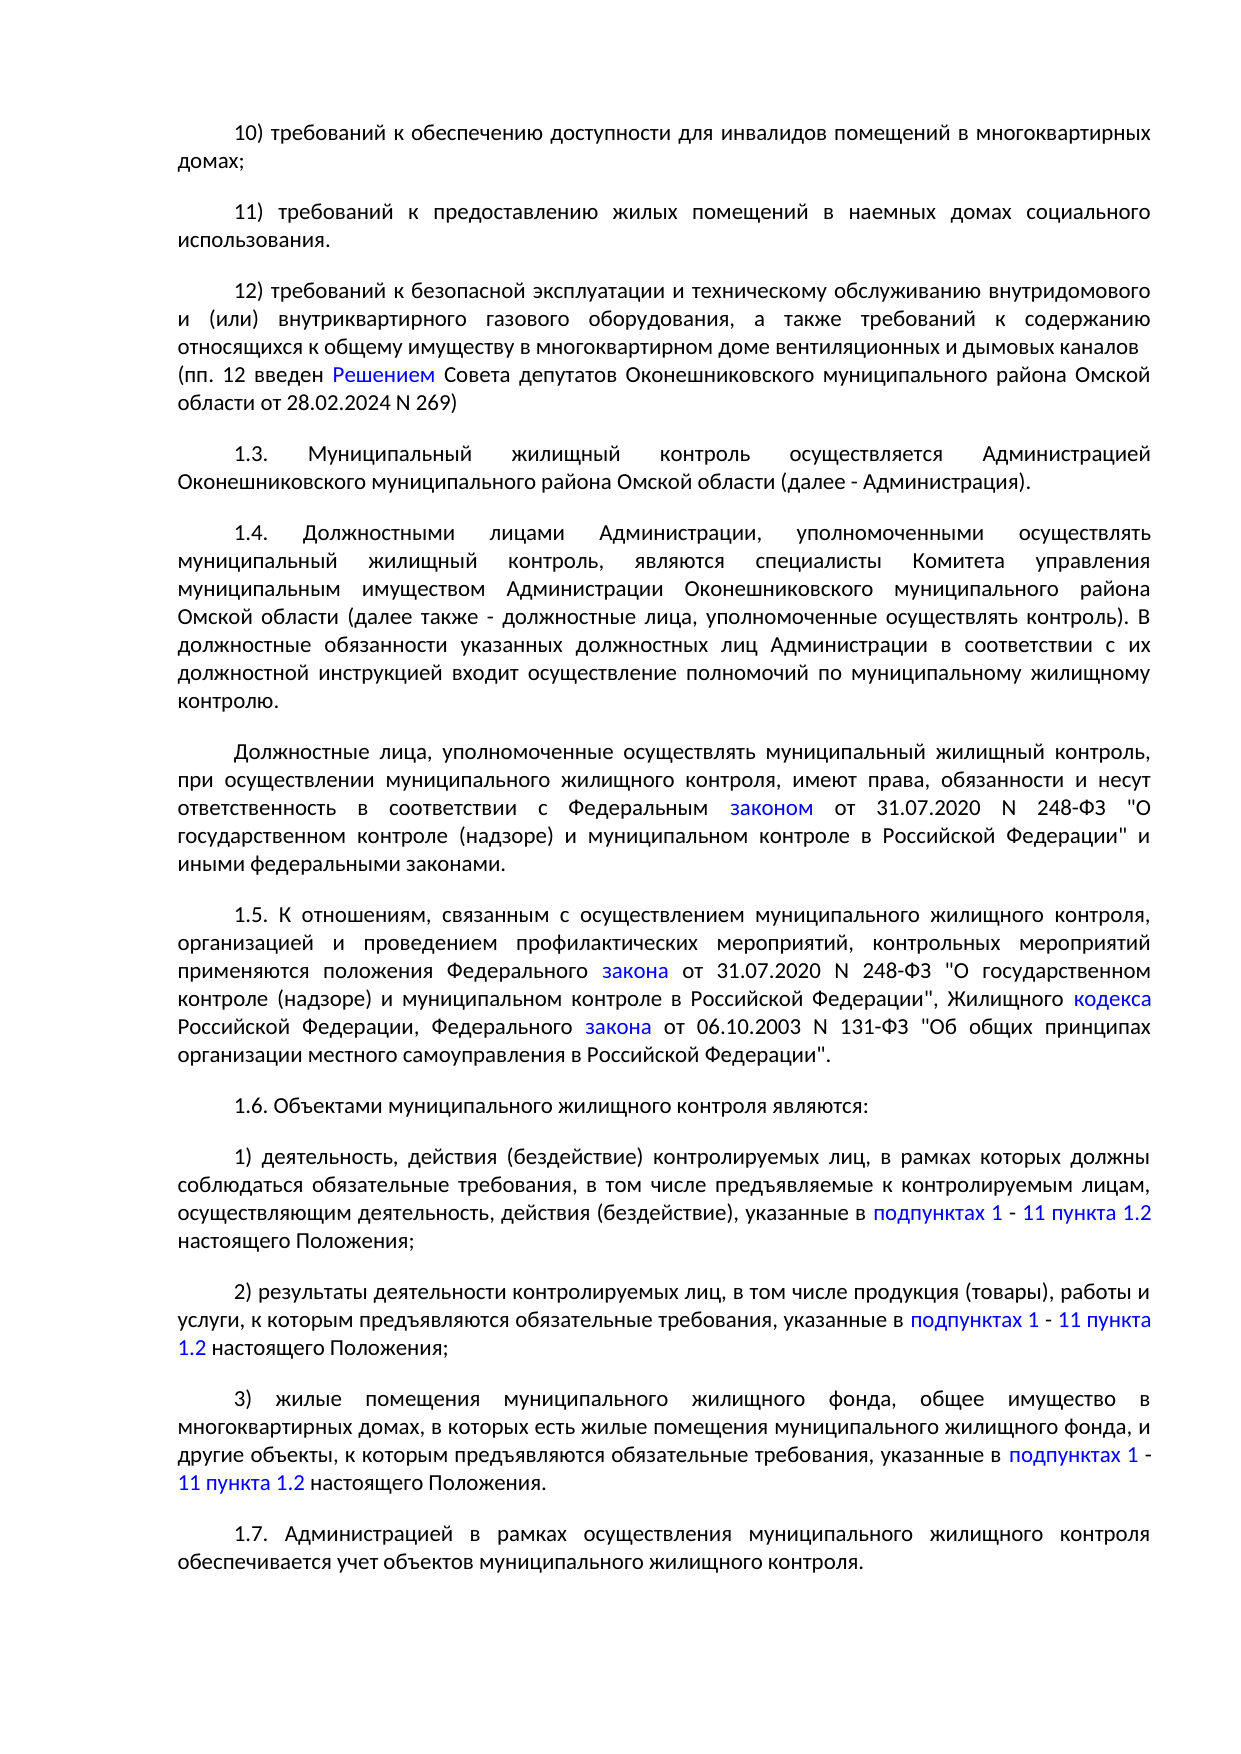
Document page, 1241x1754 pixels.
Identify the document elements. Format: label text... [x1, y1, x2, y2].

text 1.4. Должностными лицами Администрации, уполномоченными осуществлять муниципальный жилищный контроль, являются специалисты Комитета управления муниципальным имуществом Администрации Оконешниковского муниципального района Омской области (далее также - должностные лица, уполномоченные осуществлять контроль). В должностные обязанности указанных должностных лиц Администрации в соответствии с их должностной инструкцией входит осуществление полномочий по муниципальному жилищному контролю. [177, 518, 1152, 714]
text (пп. 12 введен Решением Совета депутатов Оконешниковского муниципального района Омской области от 28.02.2024 N 269) [177, 360, 1152, 416]
text 12) требований к безопасной эксплуатации и техническому обслуживанию внутридомового и (или) внутриквартирного газового оборудования, а также требований к содержанию относящихся к общему имуществу в многоквартирном доме вентиляционных и дымовых каналов [177, 276, 1152, 360]
text 10) требований к обеспечению доступности для инвалидов помещений в многоквартирных домах; [177, 118, 1152, 174]
text 2) результаты деятельности контролируемых лиц, в том числе продукция (товары), работы и услуги, к которым предъявляются обязательные требования, указанные в подпунктах 1 - 11 пункта 1.2 настоящего Положения; [177, 1277, 1152, 1361]
text 11) требований к предоставлению жилых помещений в наемных домах социального использования. [177, 197, 1152, 253]
text 1.7. Администрацией в рамках осуществления муниципального жилищного контроля обеспечивается учет объектов муниципального жилищного контроля. [177, 1519, 1152, 1575]
text Должностные лица, уполномоченные осуществлять муниципальный жилищный контроль, при осуществлении муниципального жилищного контроля, имеют права, обязанности и несут ответственность в соответствии с Федеральным законом от 31.07.2020 N 248-ФЗ "О государственном контроле (надзоре) и муниципальном контроле в Российской Федерации" и иными федеральными законами. [177, 737, 1152, 877]
text 3) жилые помещения муниципального жилищного фонда, общее имущество в многоквартирных домах, в которых есть жилые помещения муниципального жилищного фонда, и другие объекты, к которым предъявляются обязательные требования, указанные в подпунктах 1 - 11 пункта 1.2 настоящего Положения. [177, 1384, 1152, 1496]
text 1.6. Объектами муниципального жилищного контроля являются: [177, 1091, 1152, 1119]
text 1.5. К отношениям, связанным с осуществлением муниципального жилищного контроля, организацией и проведением профилактических мероприятий, контрольных мероприятий применяются положения Федерального закона от 31.07.2020 N 248-ФЗ "О государственном контроле (надзоре) и муниципальном контроле в Российской Федерации", Жилищного кодекса Российской Федерации, Федерального закона от 06.10.2003 N 131-ФЗ "Об общих принципах организации местного самоуправления в Российской Федерации". [177, 900, 1152, 1068]
text 1.3. Муниципальный жилищный контроль осуществляется Администрацией Оконешниковского муниципального района Омской области (далее - Администрация). [177, 439, 1152, 495]
text 1) деятельность, действия (бездействие) контролируемых лиц, в рамках которых должны соблюдаться обязательные требования, в том числе предъявляемые к контролируемым лицам, осуществляющим деятельность, действия (бездействие), указанные в подпунктах 1 - 11 пункта 1.2 настоящего Положения; [177, 1142, 1152, 1254]
